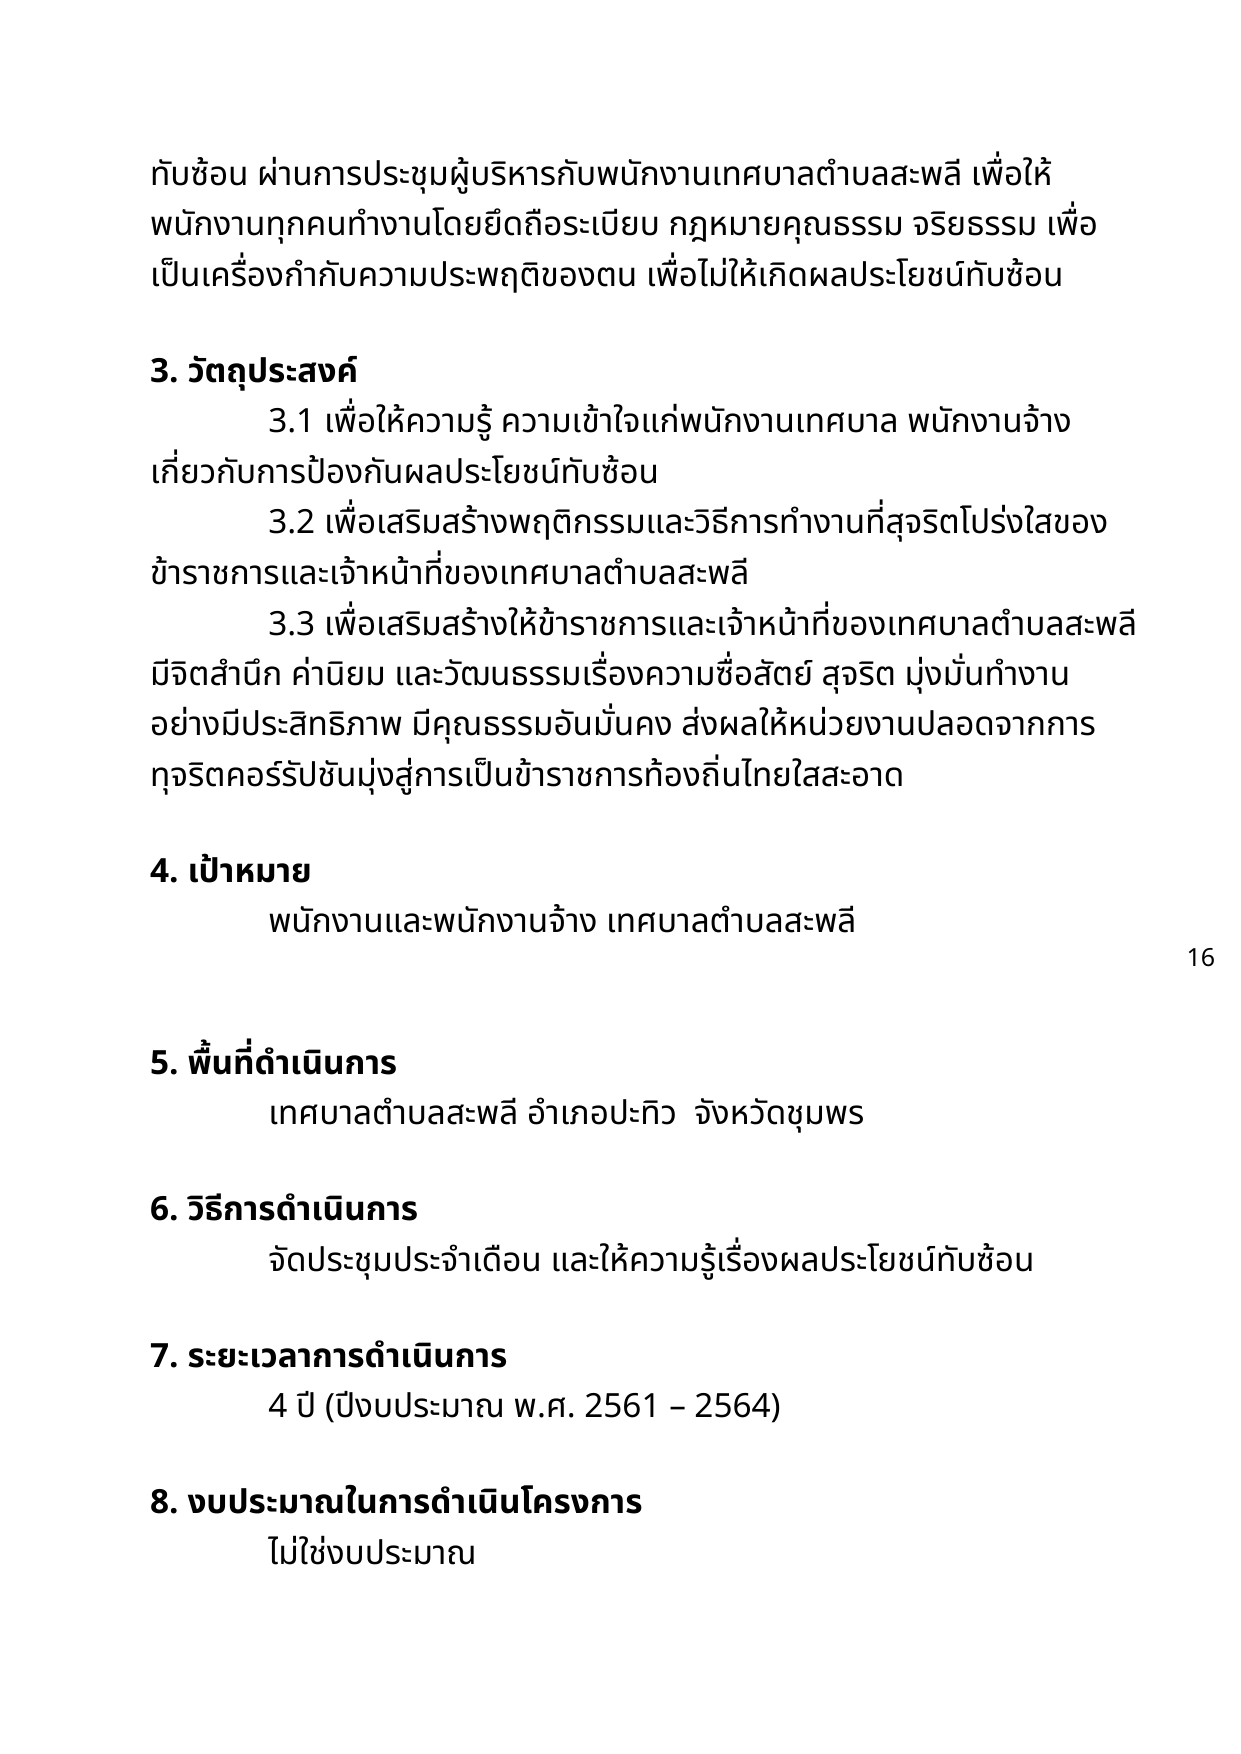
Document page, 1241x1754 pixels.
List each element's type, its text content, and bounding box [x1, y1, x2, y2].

text 3.3 เพื่อเสริมสร้างให้ข้าราชการและเจ้าหน้าที่ของเทศบาลตำบลสะพลี มีจิตสำนึก ค่านิยม และวัฒนธรรมเรื่องความซื่อสัตย์ สุจริต มุ่งมั่นทำงานอย่างมีประสิทธิภาพ มีคุณธรรมอันมั่นคง ส่งผลให้หน่วยงานปลอดจากการทุจริตคอร์รัปชันมุ่งสู่การเป็นข้าราชการท้องถิ่นไทยใสสะอาด [150, 599, 1137, 801]
text 8. งบประมาณในการดำเนินโครงการ [150, 1478, 1137, 1529]
text 3.2 เพื่อเสริมสร้างพฤติกรรมและวิธีการทำงานที่สุจริตโปร่งใสของข้าราชการและเจ้าหน้าที่ของเทศบาลตำบลสะพลี [150, 498, 1137, 599]
text เทศบาลตำบลสะพลี อำเภอปะทิว จังหวัดชุมพร [150, 1089, 1137, 1139]
text 6. วิธีการดำเนินการ [150, 1185, 1137, 1236]
text 4. เป้าหมาย [150, 847, 1137, 897]
text 7. ระยะเวลาการดำเนินการ [150, 1331, 1137, 1382]
text 5. พื้นที่ดำเนินการ [150, 1038, 1137, 1089]
text ไม่ใช่งบประมาณ [150, 1529, 1137, 1579]
text 3.1 เพื่อให้ความรู้ ความเข้าใจแก่พนักงานเทศบาล พนักงานจ้างเกี่ยวกับการป้องกันผลประโยชน์ทับซ้อน [150, 397, 1137, 498]
text พนักงานและพนักงานจ้าง เทศบาลตำบลสะพลี [150, 897, 1137, 948]
text 3. วัตถุประสงค์ [150, 347, 1137, 397]
text 4 ปี (ปีงบประมาณ พ.ศ. 2561 – 2564) [150, 1382, 1137, 1433]
text จัดประชุมประจำเดือน และให้ความรู้เรื่องผลประโยชน์ทับซ้อน [150, 1236, 1137, 1286]
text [150, 150, 1137, 301]
